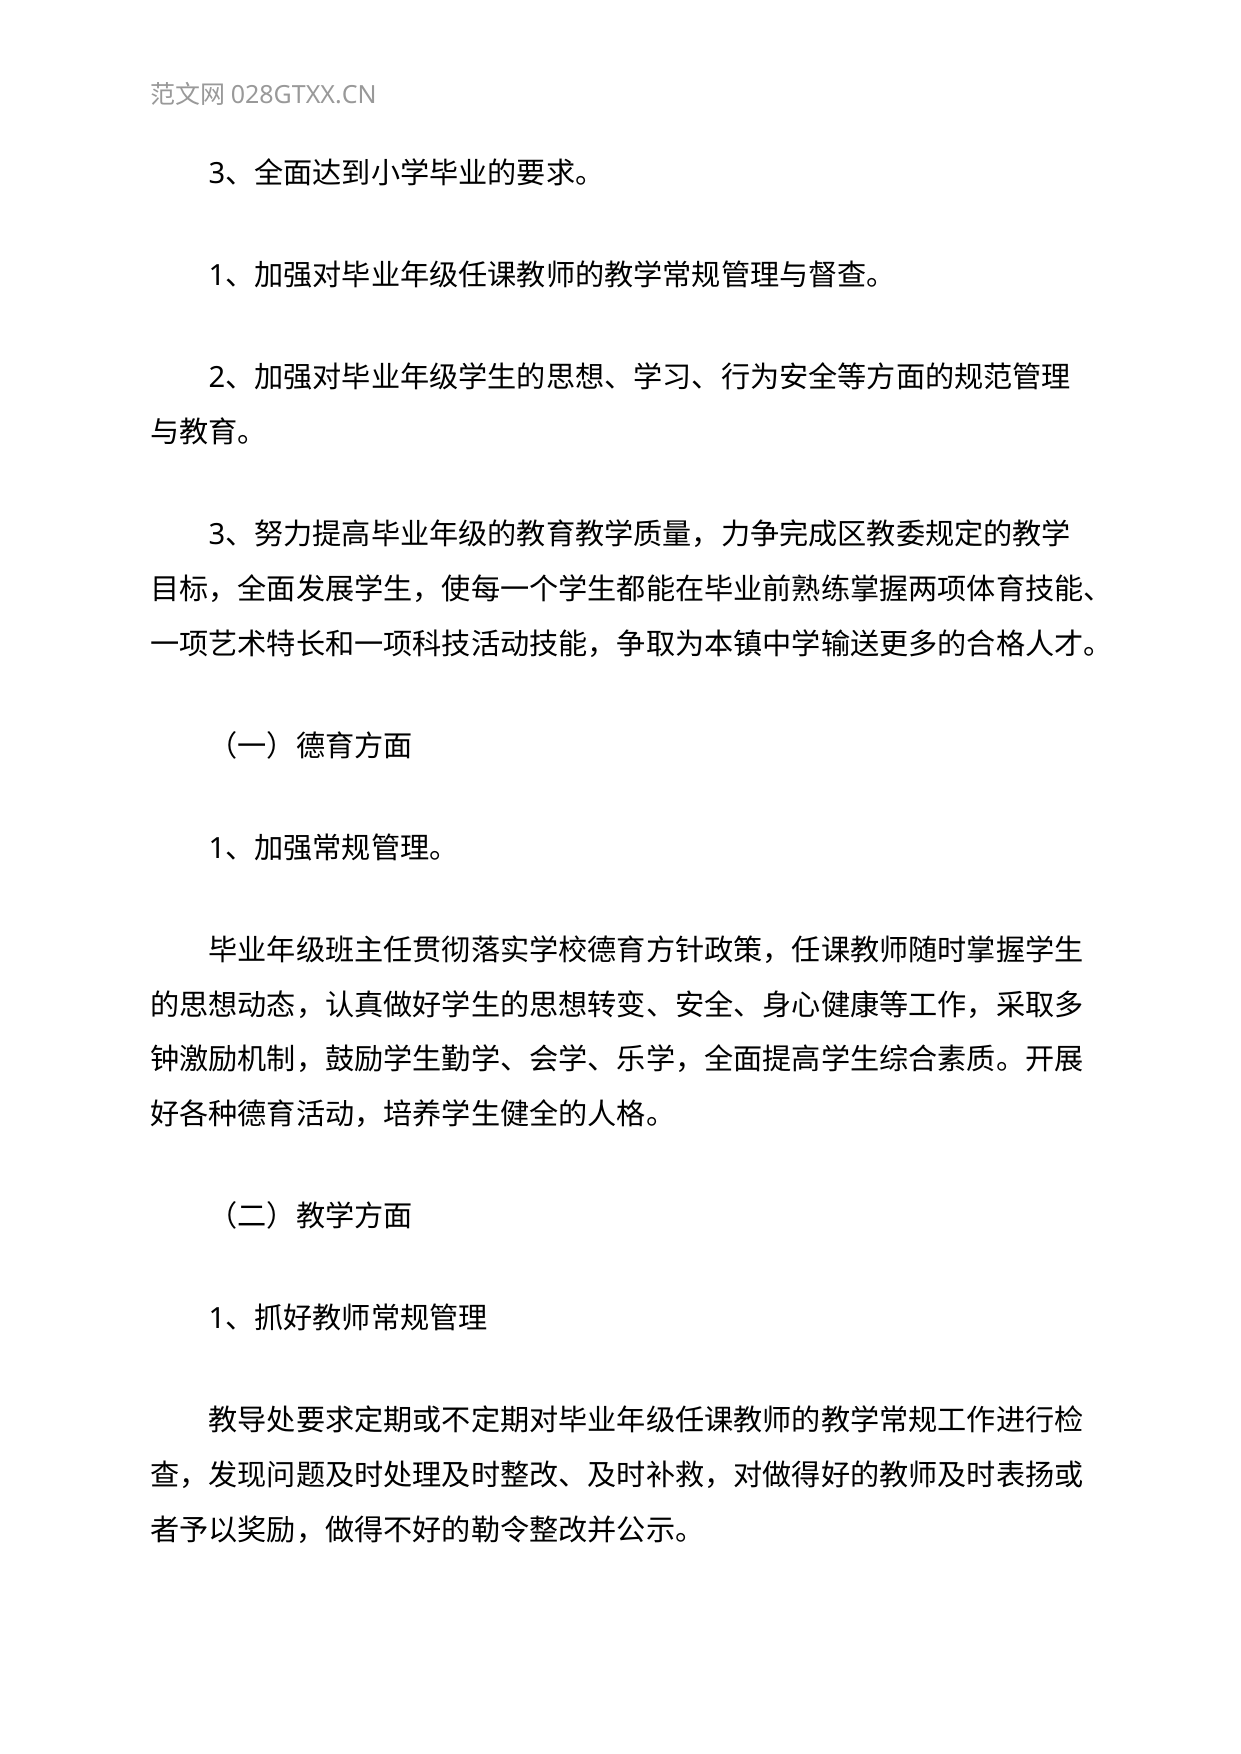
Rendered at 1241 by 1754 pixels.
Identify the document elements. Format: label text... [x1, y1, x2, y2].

text 教导处要求定期或不定期对毕业年级任课教师的教学常规工作进行检查，发现问题及时处理及时整改、及时补救，对做得好的教师及时表扬或者予以奖励，做得不好的勒令整改并公示。 [150, 1396, 1090, 1548]
text 1、加强对毕业年级任课教师的教学常规管理与督查。 [150, 252, 1090, 294]
text 1、加强常规管理。 [150, 824, 1090, 867]
text 1、抓好教师常规管理 [150, 1294, 1090, 1337]
text 3、努力提高毕业年级的教育教学质量，力争完成区教委规定的教学目标，全面发展学生，使每一个学生都能在毕业前熟练掌握两项体育技能、一项艺术特长和一项科技活动技能，争取为本镇中学输送更多的合格人才。 [150, 511, 1090, 663]
text 2、加强对毕业年级学生的思想、学习、行为安全等方面的规范管理与教育。 [150, 354, 1090, 451]
text （一）德育方面 [150, 722, 1090, 765]
text 3、全面达到小学毕业的要求。 [150, 150, 1090, 192]
text （二）教学方面 [150, 1193, 1090, 1235]
text 毕业年级班主任贯彻落实学校德育方针政策，任课教师随时掌握学生的思想动态，认真做好学生的思想转变、安全、身心健康等工作，采取多钟激励机制，鼓励学生勤学、会学、乐学，全面提高学生综合素质。开展好各种德育活动，培养学生健全的人格。 [150, 926, 1090, 1133]
